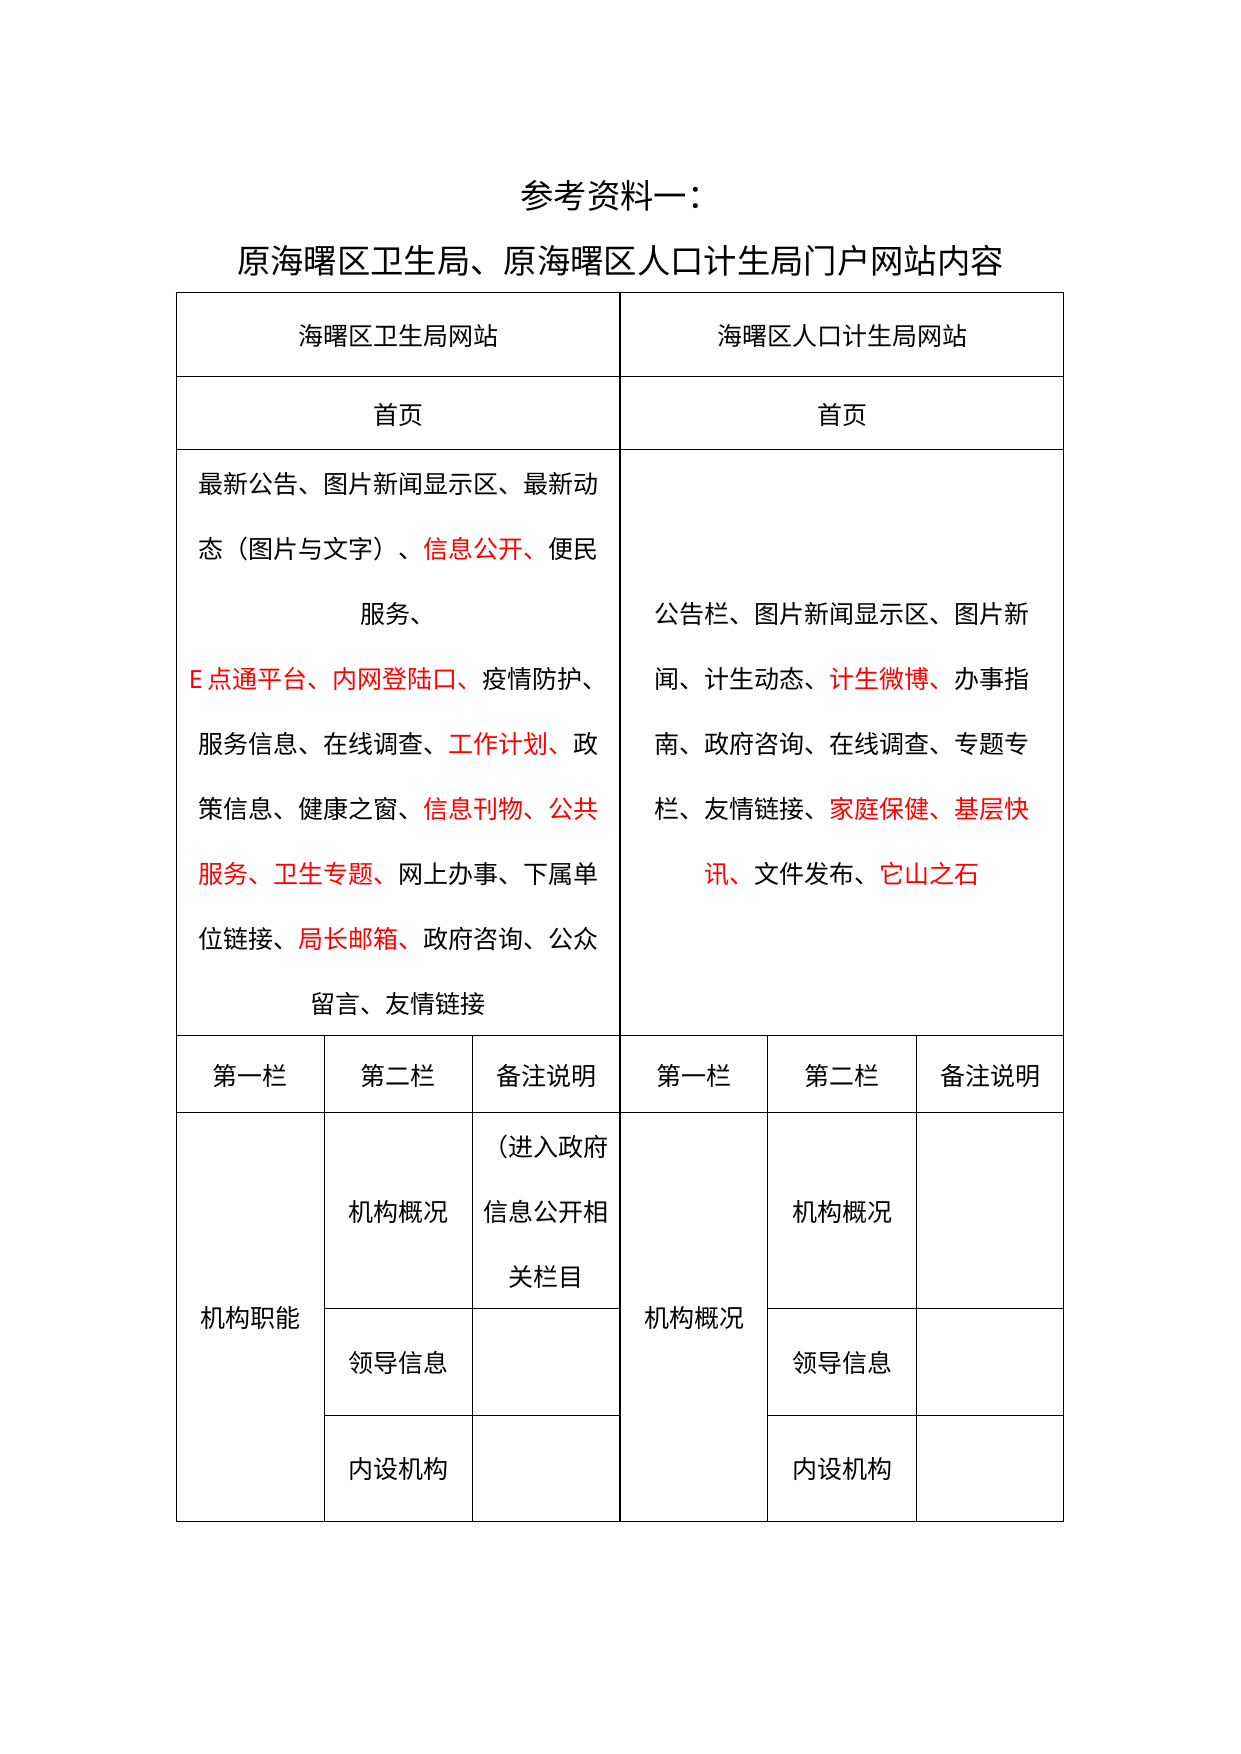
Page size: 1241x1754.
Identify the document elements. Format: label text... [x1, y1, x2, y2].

table_cell [473, 1309, 619, 1414]
table_cell 备注说明 [917, 1036, 1063, 1112]
table_cell [917, 1113, 1063, 1308]
table_cell 领导信息 [325, 1309, 472, 1414]
table_cell 领导信息 [768, 1309, 916, 1414]
table_cell 第一栏 [621, 1036, 767, 1112]
table_cell 首页 [177, 377, 619, 449]
text 原海曙区卫生局、原海曙区人口计生局门户网站内容 [187, 227, 1053, 292]
table_header 海曙区卫生局网站 [177, 293, 619, 376]
table_cell 第二栏 [325, 1036, 472, 1112]
table_cell [473, 1416, 619, 1521]
table_cell 首页 [621, 377, 1063, 449]
table_cell 备注说明 [473, 1036, 619, 1112]
text 参考资料一： [187, 162, 1053, 227]
table_cell [917, 1309, 1063, 1414]
table_cell 内设机构 [768, 1416, 916, 1521]
table_cell 第一栏 [177, 1036, 324, 1112]
table_cell 最新公告、图片新闻显示区、最新动态（图片与文字）、信息公开、便民服务、 E点通平台、内网登陆口、疫情防护、服务信息、在线调查、工作计划、政策信息、健康之窗、信息刊物、公共服务、卫生专题、网上办事、下属单位链接、局长邮箱、政府咨询、公众留言、友情链接 [177, 450, 619, 1035]
table_cell [917, 1416, 1063, 1521]
table_cell 机构概况 [768, 1113, 916, 1308]
table_cell 第二栏 [768, 1036, 916, 1112]
table_cell 内设机构 [325, 1416, 472, 1521]
table_cell （进入政府信息公开相关栏目 [473, 1113, 619, 1308]
table_cell 机构概况 [621, 1113, 767, 1521]
table_header 海曙区人口计生局网站 [621, 293, 1063, 376]
table_cell 机构概况 [325, 1113, 472, 1308]
table_cell 机构职能 [177, 1113, 324, 1521]
table_cell 公告栏、图片新闻显示区、图片新闻、计生动态、计生微博、办事指南、政府咨询、在线调查、专题专栏、友情链接、家庭保健、基层快讯、文件发布、它山之石 [621, 450, 1063, 1035]
